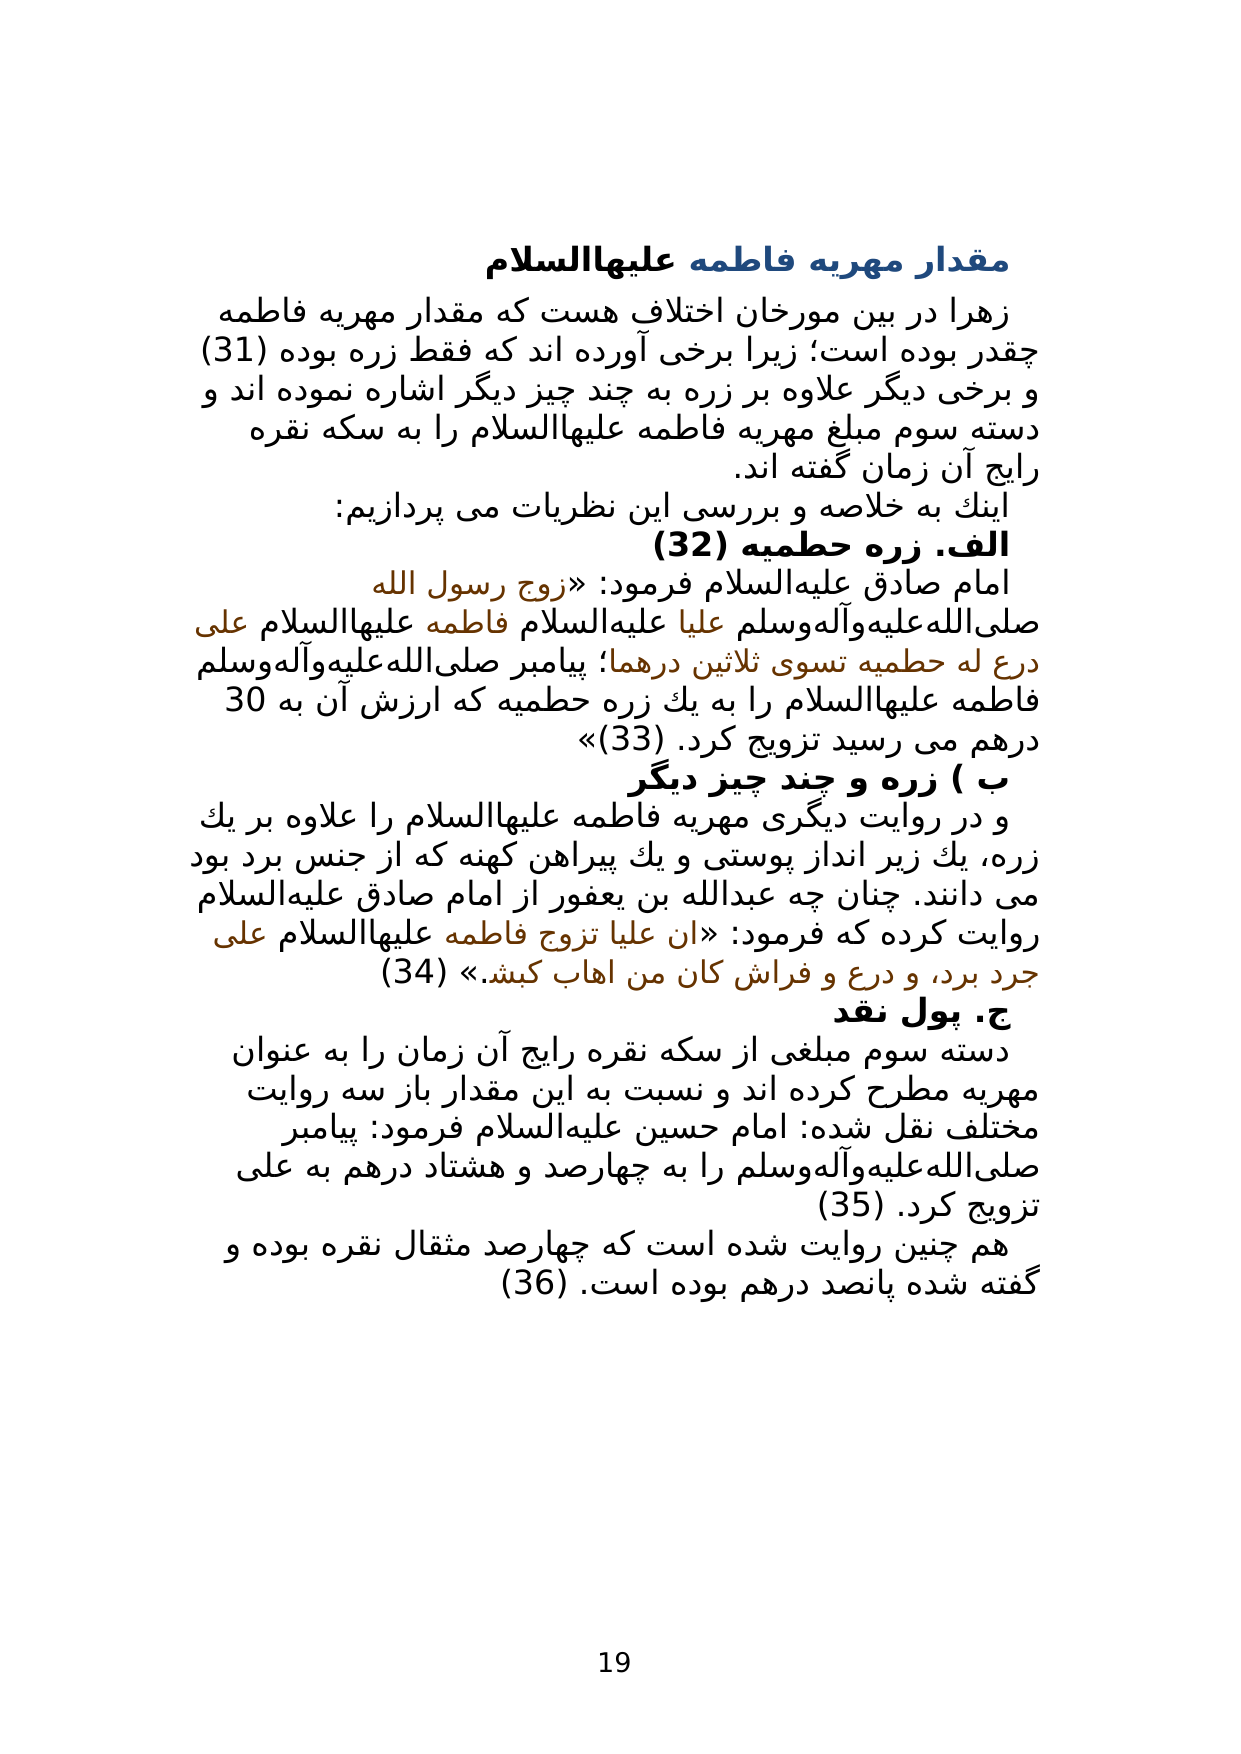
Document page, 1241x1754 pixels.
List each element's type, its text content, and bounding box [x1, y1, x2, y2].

text الف. زره حطميه (32) [187, 525, 1041, 564]
text ج. پول نقد [187, 991, 1041, 1030]
text امام صادق عليه‌السلام فرمود: «زوج رسول الله صلى‌الله‌عليه‌وآله‌وسلم عليا عليه‌السلام فاطمه عليها‌السلام على درع له حطميه تسوى ثلاثين درهما؛ پيامبر صلى‌الله‌عليه‌وآله‌وسلم فاطمه عليها‌السلام را به يك زره حطميه كه ارزش آن به 30 درهم مى رسيد تزويج كرد. (33)» [187, 564, 1041, 758]
text زهرا در بين مورخان اختلاف هست كه مقدار مهريه فاطمه چقدر بوده است؛ زيرا برخى آورده اند كه فقط زره بوده (31) و برخى ديگر علاوه بر زره به چند چيز ديگر اشاره نموده اند و دسته سوم مبلغ مهريه فاطمه عليها‌السلام را به سكه نقره رايج آن زمان گفته اند. [187, 292, 1041, 486]
text اينك به خلاصه و بررسى اين نظريات مى پردازيم: [187, 486, 1041, 525]
subtitle مقدار مهريه فاطمه عليها‌السلام [187, 241, 1041, 279]
text و در روايت ديگرى مهريه فاطمه عليها‌السلام را علاوه بر يك زره، يك زير انداز پوستى و يك پيراهن كهنه كه از جنس برد بود مى دانند. چنان چه عبدالله بن يعفور از امام صادق عليه‌السلام روايت كرده كه فرمود: «ان عليا تزوج فاطمه عليها‌السلام على جرد برد، و درع و فراش كان من اهاب كبش‍.» (34) [187, 797, 1041, 991]
text ب ) زره و چند چيز ديگر [187, 758, 1041, 797]
text هم چنين روايت شده است كه چهارصد مثقال نقره بوده و گفته شده پانصد درهم بوده است. (36) [187, 1224, 1041, 1302]
text دسته سوم مبلغى از سكه نقره رايج آن زمان را به عنوان مهريه مطرح كرده اند و نسبت به اين مقدار باز سه روايت مختلف نقل شده: امام حسين عليه‌السلام فرمود: پيامبر صلى‌الله‌عليه‌وآله‌وسلم را به چهارصد و هشتاد درهم به على تزويج كرد. (35) [187, 1030, 1041, 1224]
